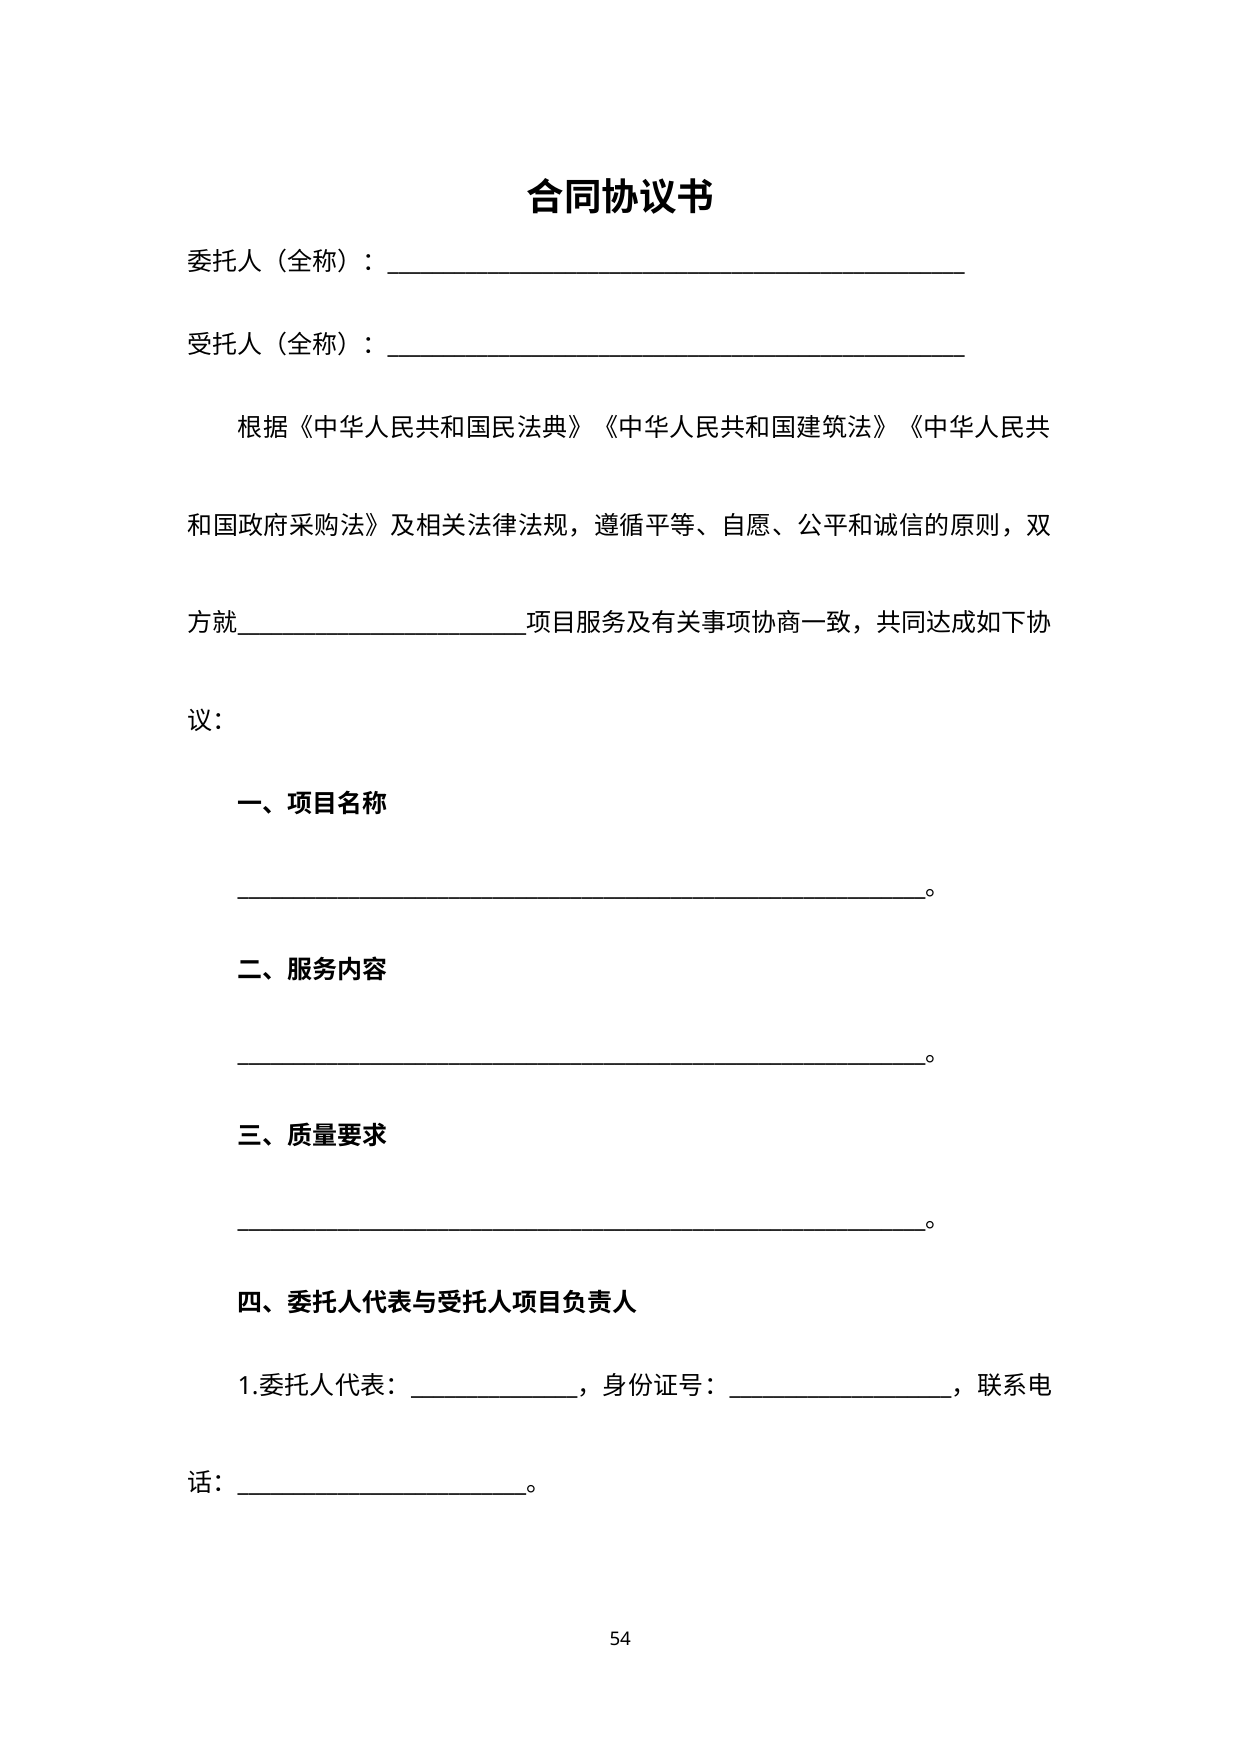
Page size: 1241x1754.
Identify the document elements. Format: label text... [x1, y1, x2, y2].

text 一、项目名称 [187, 769, 1053, 834]
text 合同协议书 [187, 162, 1053, 227]
text ______________________________________________________________。 [187, 1184, 1053, 1249]
text ______________________________________________________________。 [187, 1018, 1053, 1083]
text 根据《中华人民共和国民法典》《中华人民共和国建筑法》《中华人民共和国政府采购法》及相关法律法规，遵循平等、自愿、公平和诚信的原则，双方就__________________________项目服务及有关事项协商一致，共同达成如下协议： [187, 393, 1053, 751]
text 受托人（全称）：____________________________________________________ [187, 310, 1053, 375]
text 二、服务内容 [187, 935, 1053, 1000]
text 四、委托人代表与受托人项目负责人 [187, 1268, 1053, 1333]
text ______________________________________________________________。 [187, 852, 1053, 917]
text 委托人（全称）：____________________________________________________ [187, 227, 1053, 292]
text 三、质量要求 [187, 1101, 1053, 1166]
text 1.委托人代表：_______________，身份证号：____________________，联系电话：__________________________。 [187, 1351, 1053, 1513]
